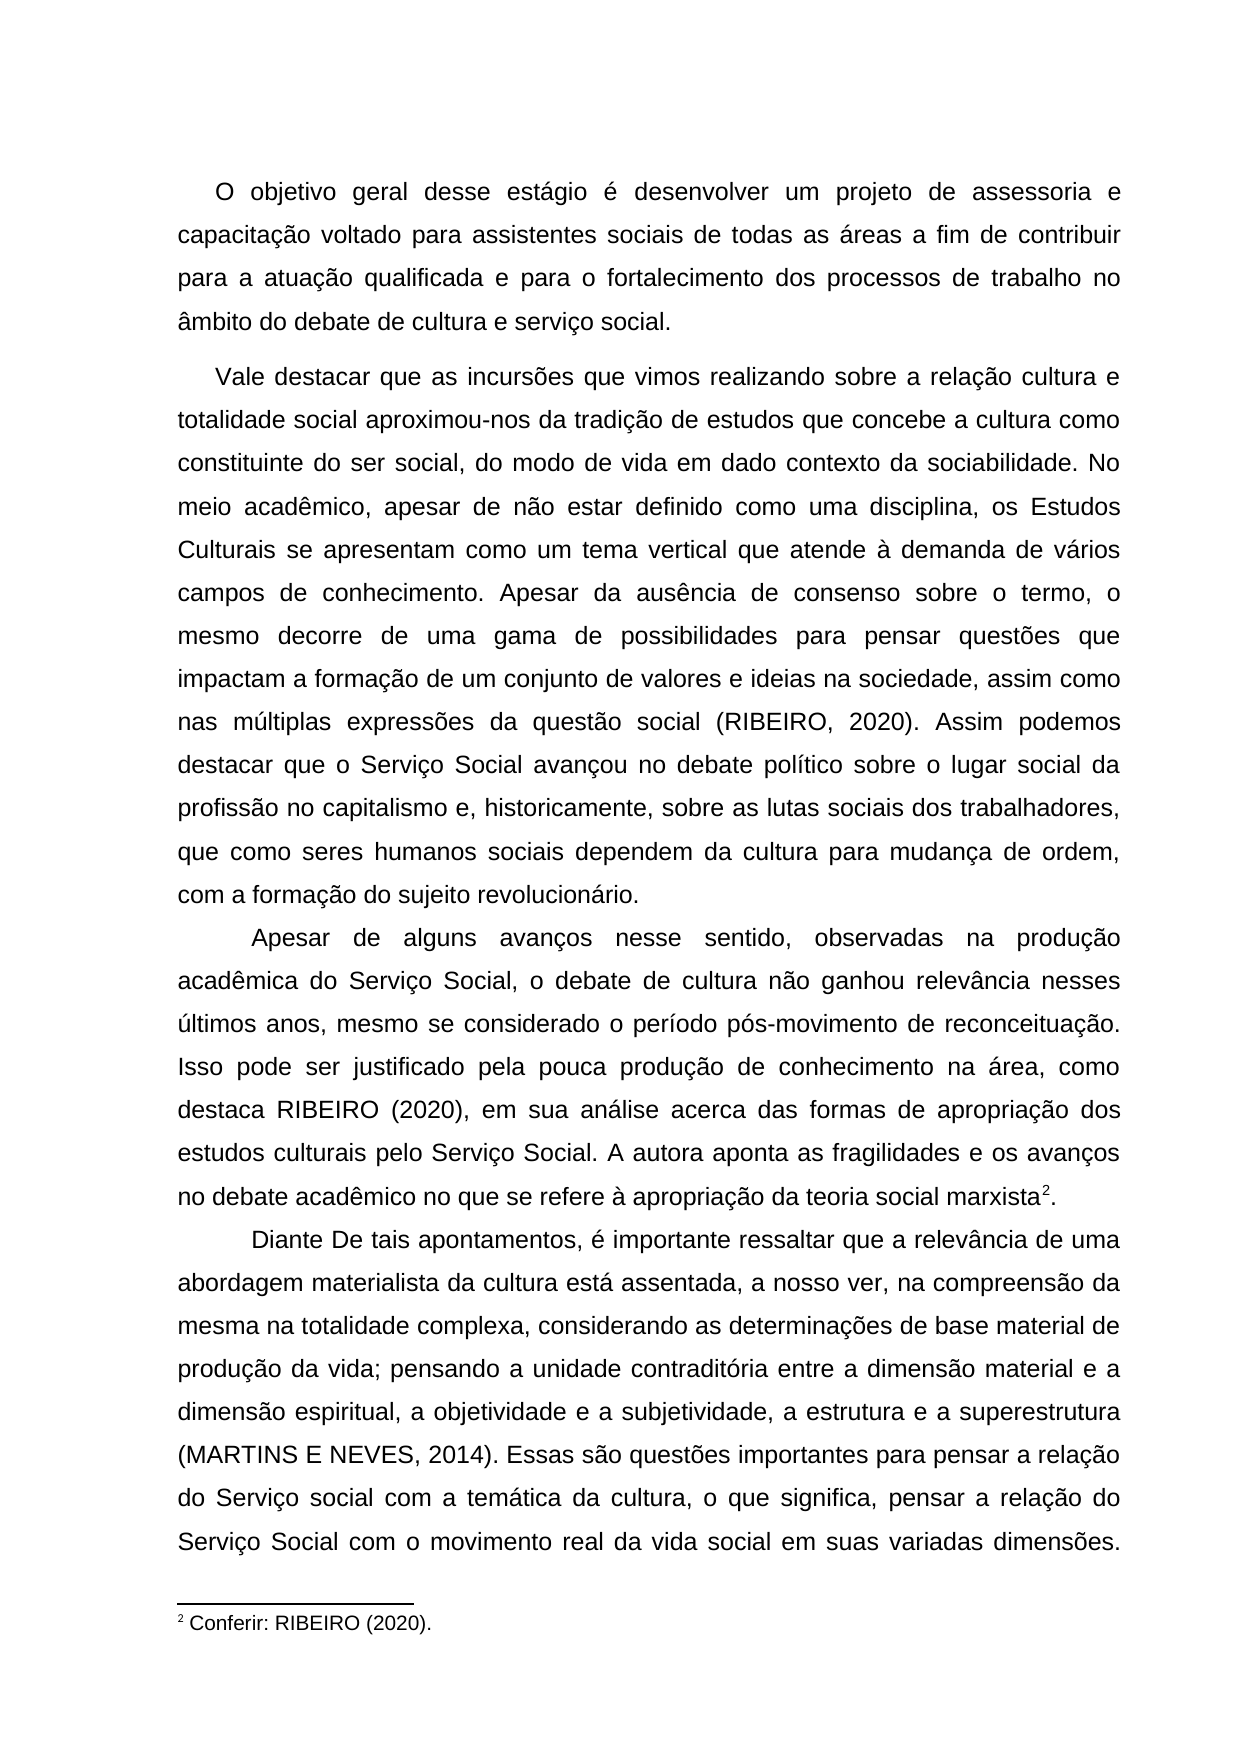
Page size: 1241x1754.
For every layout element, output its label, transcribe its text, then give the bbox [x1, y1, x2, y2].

text O objetivo geral desse estágio é desenvolver um projeto de assessoria e capacitação voltado para assistentes sociais de todas as áreas a fim de contribuir para a atuação qualificada e para o fortalecimento dos processos de trabalho no âmbito do debate de cultura e serviço social. [177, 177, 1122, 335]
text Apesar de alguns avanços nesse sentido, observadas na produção acadêmica do Serviço Social, o debate de cultura não ganhou relevância nesses últimos anos, mesmo se considerado o período pós-movimento de reconceituação. Isso pode ser justificado pela pouca produção de conhecimento na área, como destaca RIBEIRO (2020), em sua análise acerca das formas de apropriação dos estudos culturais pelo Serviço Social. A autora aponta as fragilidades e os avanços no debate acadêmico no que se refere à apropriação da teoria social marxista. [177, 923, 1122, 1210]
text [177, 1225, 1122, 1555]
text Vale destacar que as incursões que vimos realizando sobre a relação cultura e totalidade social aproximou-nos da tradição de estudos que concebe a cultura como constituinte do ser social, do modo de vida em dado contexto da sociabilidade. No meio acadêmico, apesar de não estar definido como uma disciplina, os Estudos Culturais se apresentam como um tema vertical que atende à demanda de vários campos de conhecimento. Apesar da ausência de consenso sobre o termo, o mesmo decorre de uma gama de possibilidades para pensar questões que impactam a formação de um conjunto de valores e ideias na sociedade, assim como nas múltiplas expressões da questão social (RIBEIRO, 2020). Assim podemos destacar que o Serviço Social avançou no debate político sobre o lugar social da profissão no capitalismo e, historicamente, sobre as lutas sociais dos trabalhadores, que como seres humanos sociais dependem da cultura para mudança de ordem, com a formação do sujeito revolucionário. [177, 362, 1122, 908]
